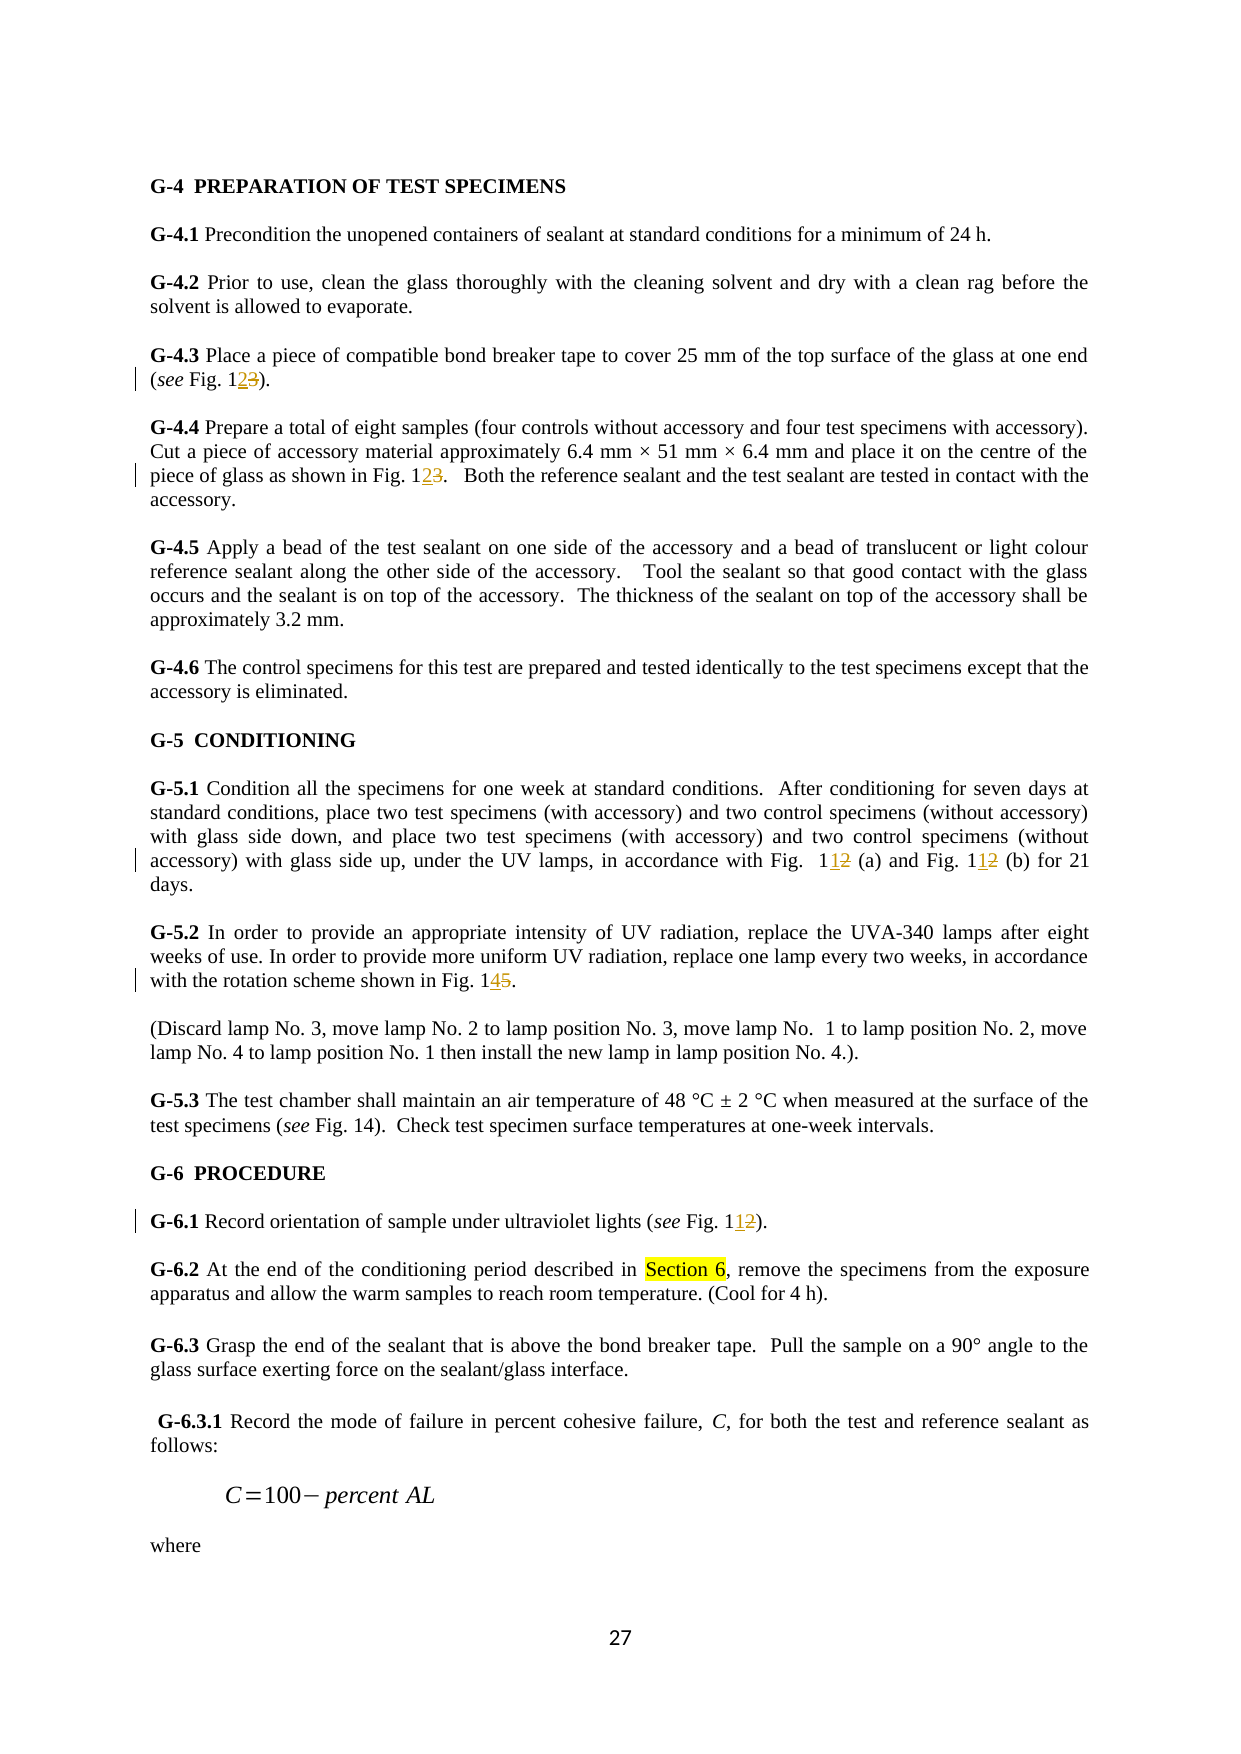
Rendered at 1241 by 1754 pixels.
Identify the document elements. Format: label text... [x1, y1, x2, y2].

text G-4.4 Prepare a total of eight samples (four controls without accessory and four test specimens with accessory). Cut a piece of accessory material approximately 6.4 mm × 51 mm × 6.4 mm and place it on the centre of the piece of glass as shown in Fig. 1. Both the reference sealant and the test sealant are tested in contact with the accessory. [150, 415, 1090, 511]
text G-4.3 Place a piece of compatible bond breaker tape to cover 25 mm of the top surface of the glass at one end (see Fig. 1). [150, 342, 1090, 391]
text G-5.2 In order to provide an appropriate intensity of UV radiation, replace the UVA-340 lamps after eight weeks of use. In order to provide more uniform UV radiation, replace one lamp every two weeks, in accordance with the rotation scheme shown in Fig. 1. [150, 920, 1090, 992]
text (Discard lamp No. 3, move lamp No. 2 to lamp position No. 3, move lamp No. 1 to lamp position No. 2, move lamp No. 4 to lamp position No. 1 then install the new lamp in lamp position No. 4.). [150, 1016, 1090, 1064]
text G-6.1 Record orientation of sample under ultraviolet lights (see Fig. 1). [150, 1209, 1090, 1233]
text G-6 PROCEDURE [150, 1161, 1090, 1185]
text G-5.3 The test chamber shall maintain an air temperature of 48 °C ± 2 °C when measured at the surface of the test specimens (see Fig. 14). Check test specimen surface temperatures at one-week intervals. [150, 1088, 1090, 1137]
text G-6.2 At the end of the conditioning period described in Section 6, remove the specimens from the exposure apparatus and allow the warm samples to reach room temperature. (Cool for 4 h). [150, 1257, 1090, 1305]
text G-5 CONDITIONING [150, 727, 1090, 752]
text G-4.5 Apply a bead of the test sealant on one side of the accessory and a bead of translucent or light colour reference sealant along the other side of the accessory. Tool the sealant so that good contact with the glass occurs and the sealant is on top of the accessory. The thickness of the sealant on top of the accessory shall be approximately 3.2 mm. [150, 535, 1090, 631]
text G-6.3.1 Record the mode of failure in percent cohesive failure, C, for both the test and reference sealant as follows: [150, 1409, 1090, 1457]
text G-6.3 Grasp the end of the sealant that is above the bond breaker tape. Pull the sample on a 90° angle to the glass surface exerting force on the sealant/glass interface. [150, 1333, 1090, 1381]
text G-4 PREPARATION OF TEST SPECIMENS [150, 174, 1090, 198]
text G-4.6 The control specimens for this test are prepared and tested identically to the test specimens except that the accessory is eliminated. [150, 655, 1090, 703]
text G-4.1 Precondition the unopened containers of sealant at standard conditions for a minimum of 24 h. [150, 222, 1090, 246]
text G-4.2 Prior to use, clean the glass thoroughly with the cleaning solvent and dry with a clean rag before the solvent is allowed to evaporate. [150, 270, 1090, 318]
text G-5.1 Condition all the specimens for one week at standard conditions. After conditioning for seven days at standard conditions, place two test specimens (with accessory) and two control specimens (without accessory) with glass side down, and place two test specimens (with accessory) and two control specimens (without accessory) with glass side up, under the UV lamps, in accordance with Fig. 1 (a) and Fig. 1 (b) for 21 days. [150, 776, 1090, 896]
text where [150, 1533, 1090, 1557]
